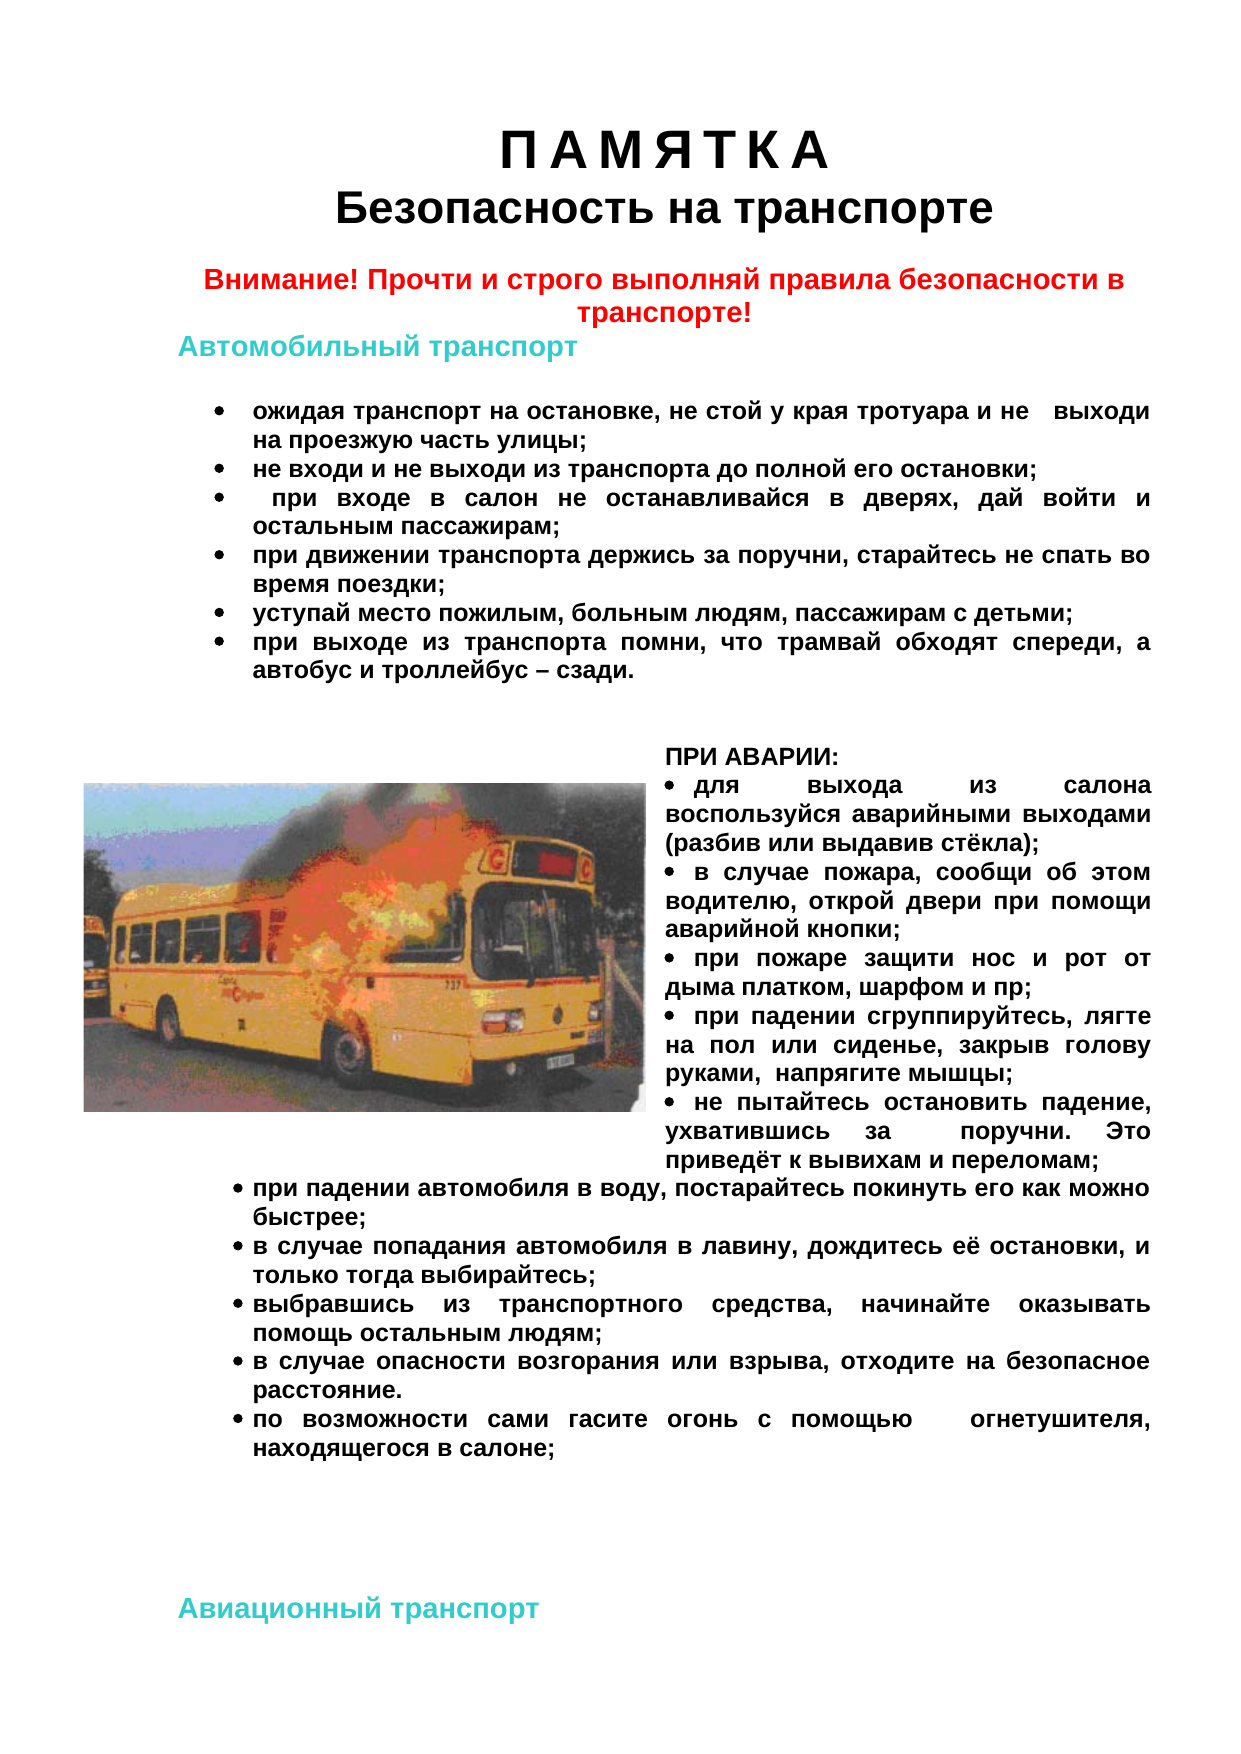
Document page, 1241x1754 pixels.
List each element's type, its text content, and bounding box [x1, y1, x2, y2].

list при пожаре защити нос и рот от дыма платком, шарфом и пр; [665, 943, 1152, 1001]
list уступай место пожилым, больным людям, пассажирам с детьми; [215, 598, 1152, 627]
list по возможности сами гасите огонь с помощью огнетушителя, находящегося в салоне; [233, 1404, 1152, 1461]
list при движении транспорта держись за поручни, старайтесь не спать во время поездки; [215, 540, 1152, 598]
list не пытайтесь остановить падение, ухватившись за поручни. Это приведёт к вывихам и переломам; [665, 1087, 1152, 1173]
list не входи и не выходи из транспорта до полной его остановки; [215, 454, 1152, 482]
list в случае опасности возгорания или взрыва, отходите на безопасное расстояние. [233, 1346, 1152, 1404]
list в случае пожара, сообщи об этом водителю, открой двери при помощи аварийной кнопки; [665, 857, 1152, 943]
picture [83, 783, 646, 1112]
list при входе в салон не останавливайся в дверях, дай войти и остальным пассажирам; [215, 482, 1152, 540]
text Авиационный транспорт [177, 1591, 1152, 1624]
text Безопасность на транспорте [177, 180, 1152, 233]
list в случае попадания автомобиля в лавину, дождитесь её остановки, и только тогда выбирайтесь; [233, 1231, 1152, 1289]
text ПРИ АВАРИИ: [665, 742, 1152, 770]
text Автомобильный транспорт [177, 329, 1152, 362]
list для выхода из салона воспользуйся аварийными выходами (разбив или выдавив стёкла); [665, 770, 1152, 857]
text Внимание! Прочти и строго выполняй правила безопасности в транспорте! [177, 262, 1152, 329]
list при падении сгруппируйтесь, лягте на пол или сиденье, закрыв голову руками, напрягите мышцы; [665, 1001, 1152, 1087]
title ПАМЯТКА [177, 118, 1152, 180]
list ожидая транспорт на остановке, не стой у края тротуара и не выходи на проезжую часть улицы; [215, 396, 1152, 454]
list выбравшись из транспортного средства, начинайте оказывать помощь остальным людям; [233, 1289, 1152, 1346]
list при выходе из транспорта помни, что трамвай обходят спереди, а автобус и троллейбус – сзади. [215, 627, 1152, 684]
list при падении автомобиля в воду, постарайтесь покинуть его как можно быстрее; [233, 1173, 1152, 1231]
